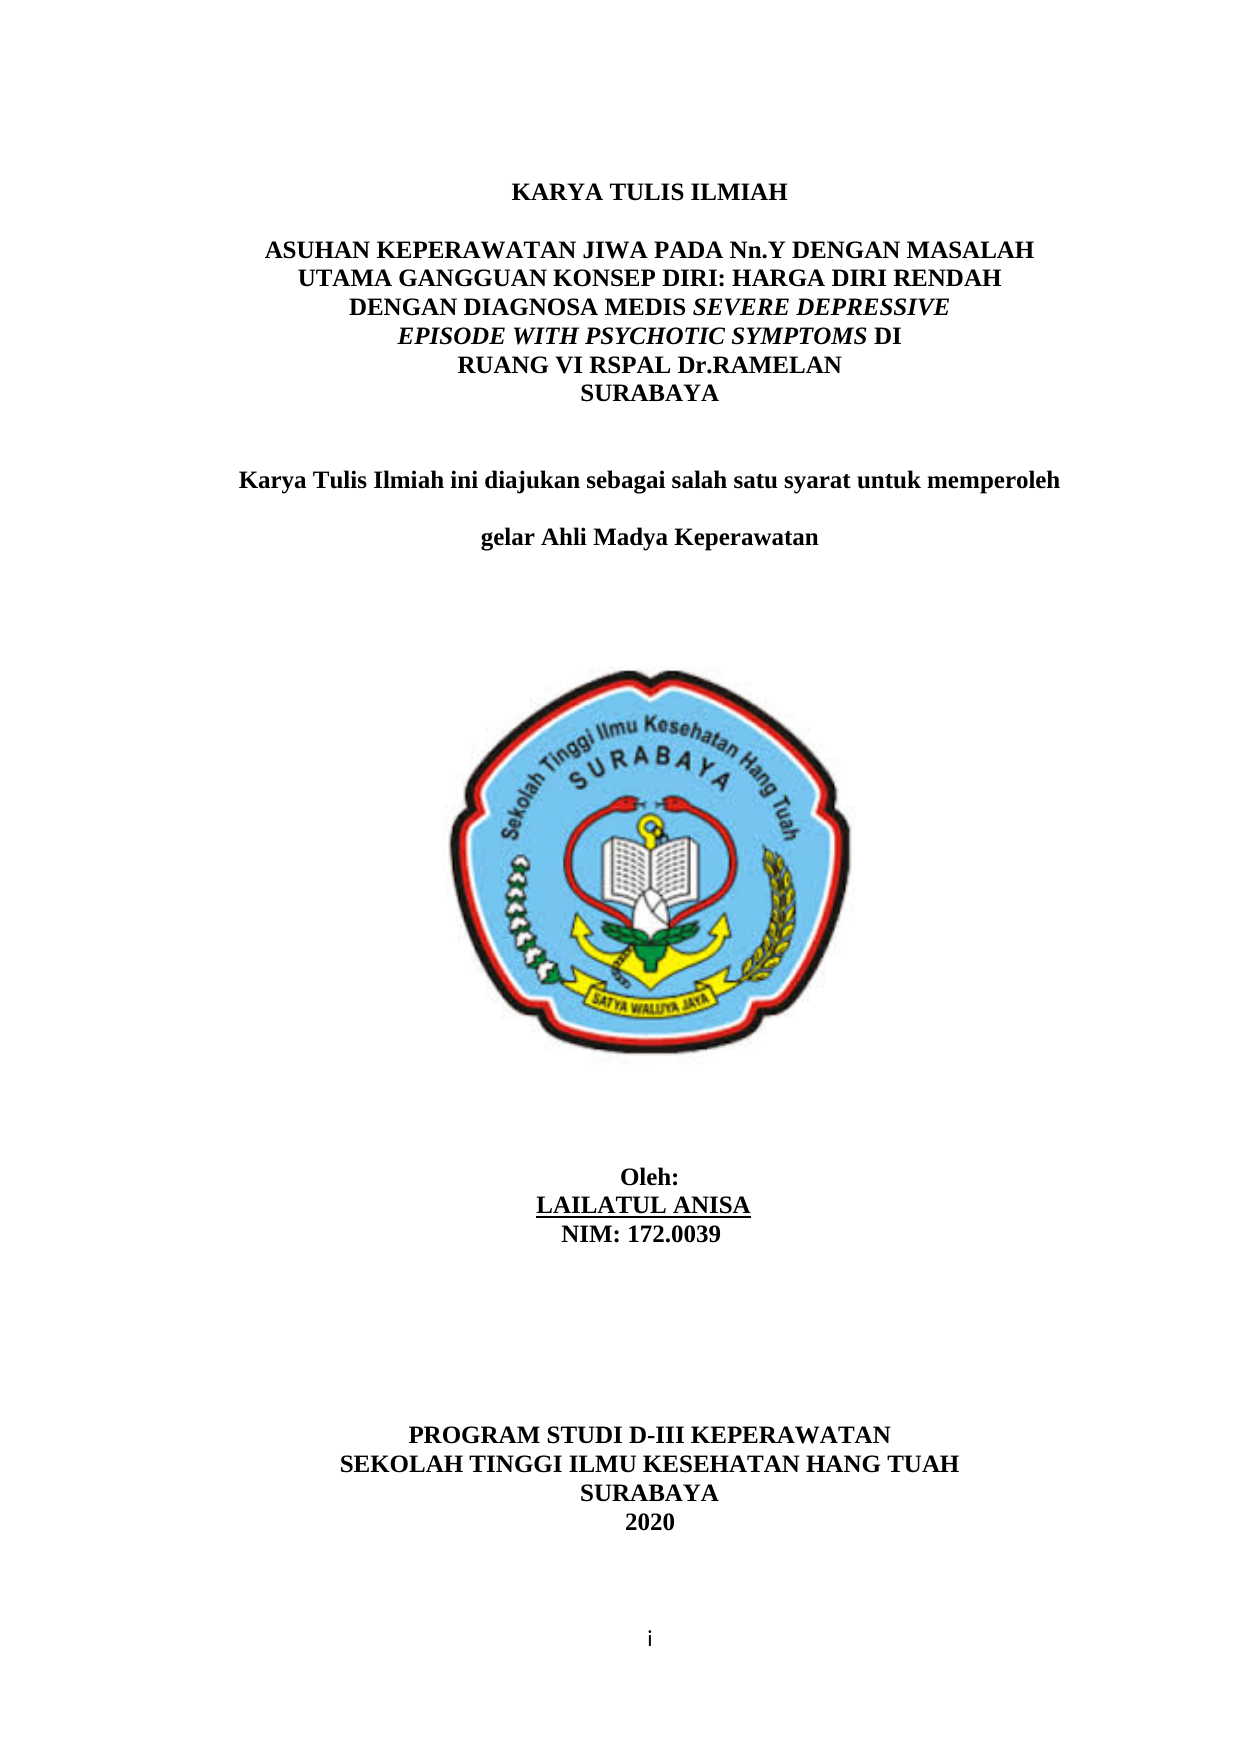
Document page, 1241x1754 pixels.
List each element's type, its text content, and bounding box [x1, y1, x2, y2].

text 2020 [236, 1507, 1063, 1536]
text DENGAN DIAGNOSA MEDIS SEVERE DEPRESSIVE [236, 292, 1063, 321]
text Karya Tulis Ilmiah ini diajukan sebagai salah satu syarat untuk memperoleh gelar Ahli Madya Keperawatan [236, 465, 1063, 551]
text PROGRAM STUDI D-III KEPERAWATAN [236, 1421, 1063, 1449]
picture [442, 637, 857, 1067]
text ASUHAN KEPERAWATAN JIWA PADA Nn.Y DENGAN MASALAH UTAMA GANGGUAN KONSEP DIRI: HARGA DIRI RENDAH [236, 235, 1063, 292]
text Oleh: [236, 1162, 1063, 1191]
text LAILATUL ANISA [461, 1191, 1063, 1219]
text SURABAYA [236, 378, 1063, 407]
text RUANG VI RSPAL Dr.RAMELAN [236, 350, 1063, 378]
text SURABAYA [236, 1478, 1063, 1507]
text SEKOLAH TINGGI ILMU KESEHATAN HANG TUAH [236, 1449, 1063, 1478]
text KARYA TULIS ILMIAH [236, 177, 1063, 206]
text EPISODE WITH PSYCHOTIC SYMPTOMS DI [236, 321, 1063, 350]
text NIM: 172.0039 [236, 1219, 1063, 1248]
